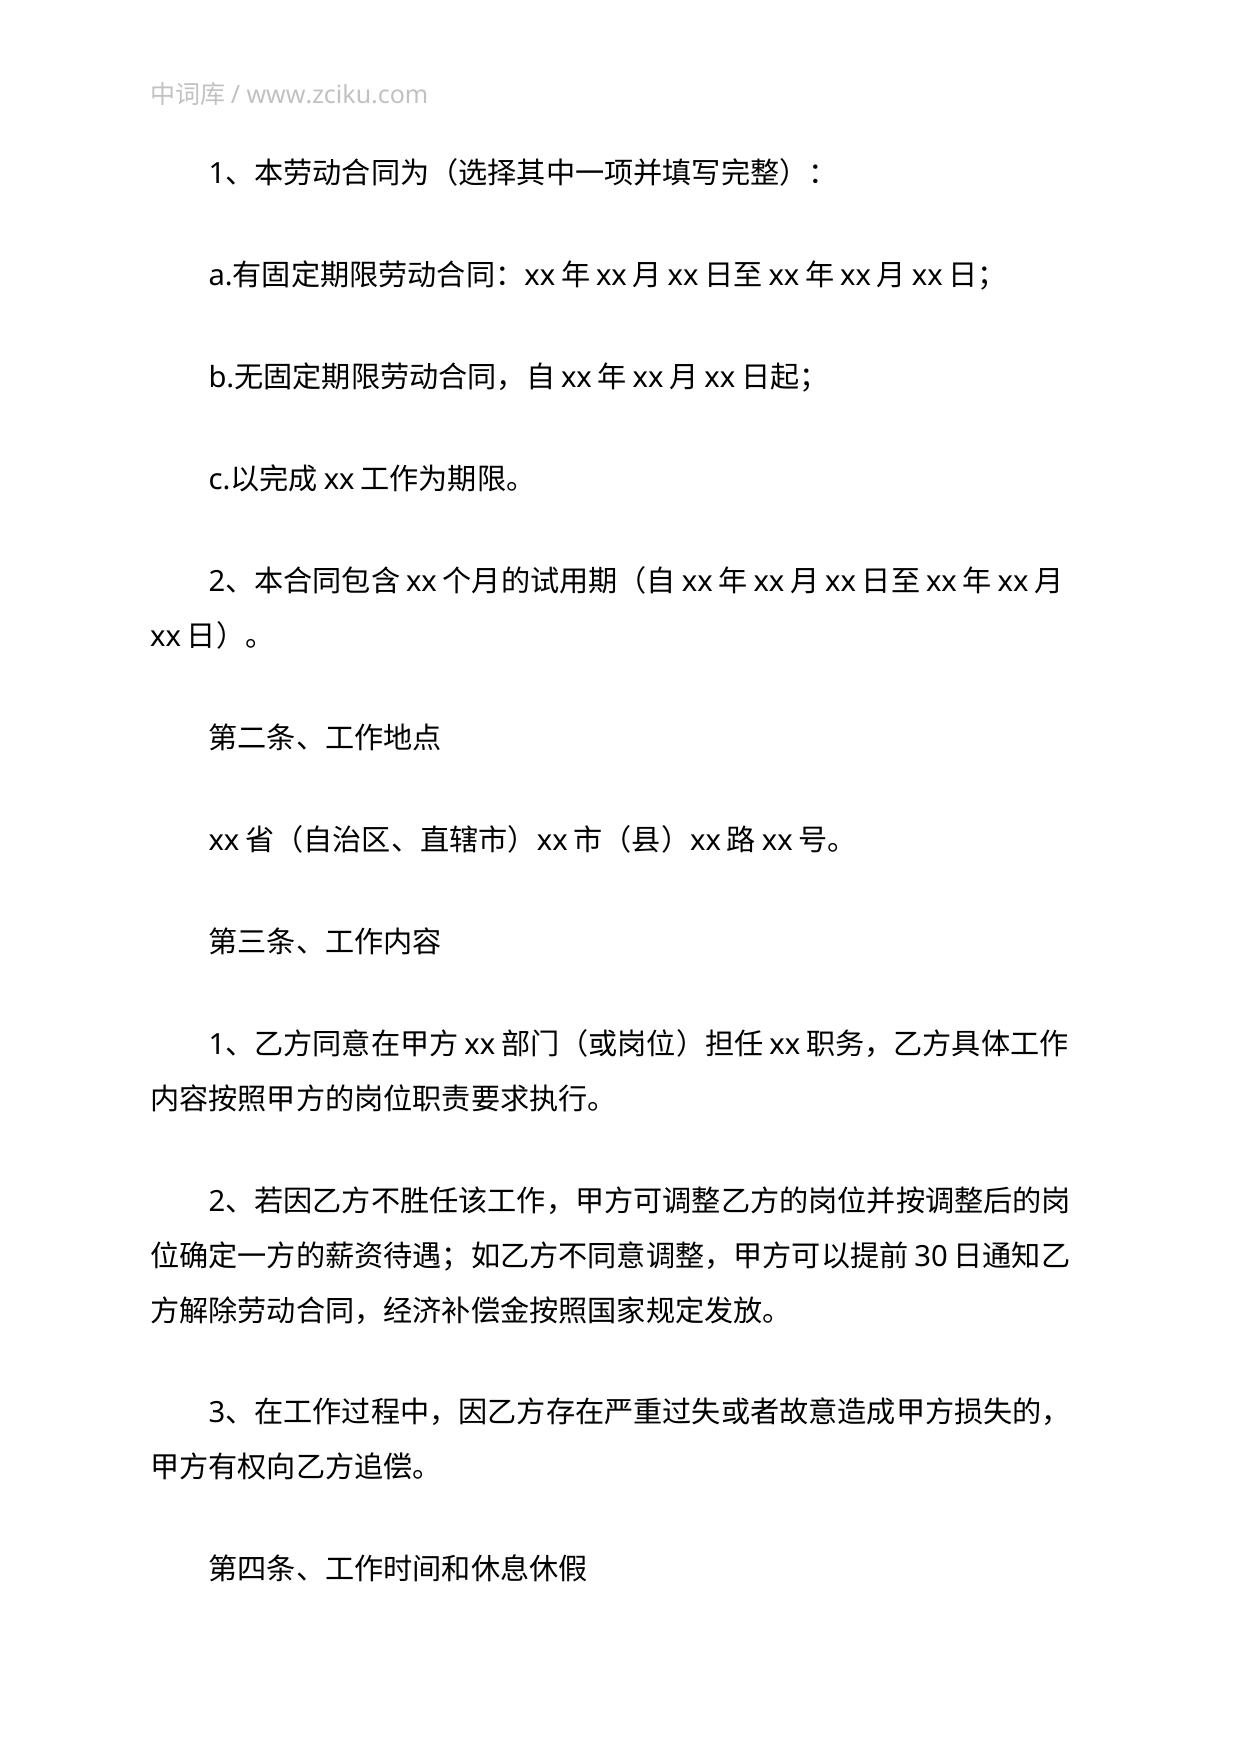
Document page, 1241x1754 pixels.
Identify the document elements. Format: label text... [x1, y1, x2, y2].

text 第三条、工作内容 [150, 919, 1090, 961]
text 3、在工作过程中，因乙方存在严重过失或者故意造成甲方损失的，甲方有权向乙方追偿。 [150, 1389, 1090, 1486]
text c.以完成xx工作为期限。 [150, 456, 1090, 498]
text xx省（自治区、直辖市）xx市（县）xx路xx号。 [150, 817, 1090, 859]
text 2、本合同包含xx个月的试用期（自xx年xx月xx日至xx年xx月xx日）。 [150, 558, 1090, 655]
text 1、乙方同意在甲方xx部门（或岗位）担任xx职务，乙方具体工作内容按照甲方的岗位职责要求执行。 [150, 1020, 1090, 1118]
text 1、本劳动合同为（选择其中一项并填写完整）： [150, 150, 1090, 192]
text a.有固定期限劳动合同：xx年xx月xx日至xx年xx月xx日； [150, 252, 1090, 294]
text b.无固定期限劳动合同，自xx年xx月xx日起； [150, 354, 1090, 396]
text 2、若因乙方不胜任该工作，甲方可调整乙方的岗位并按调整后的岗位确定一方的薪资待遇；如乙方不同意调整，甲方可以提前30日通知乙方解除劳动合同，经济补偿金按照国家规定发放。 [150, 1177, 1090, 1329]
text 第四条、工作时间和休息休假 [150, 1546, 1090, 1588]
text 第二条、工作地点 [150, 715, 1090, 757]
